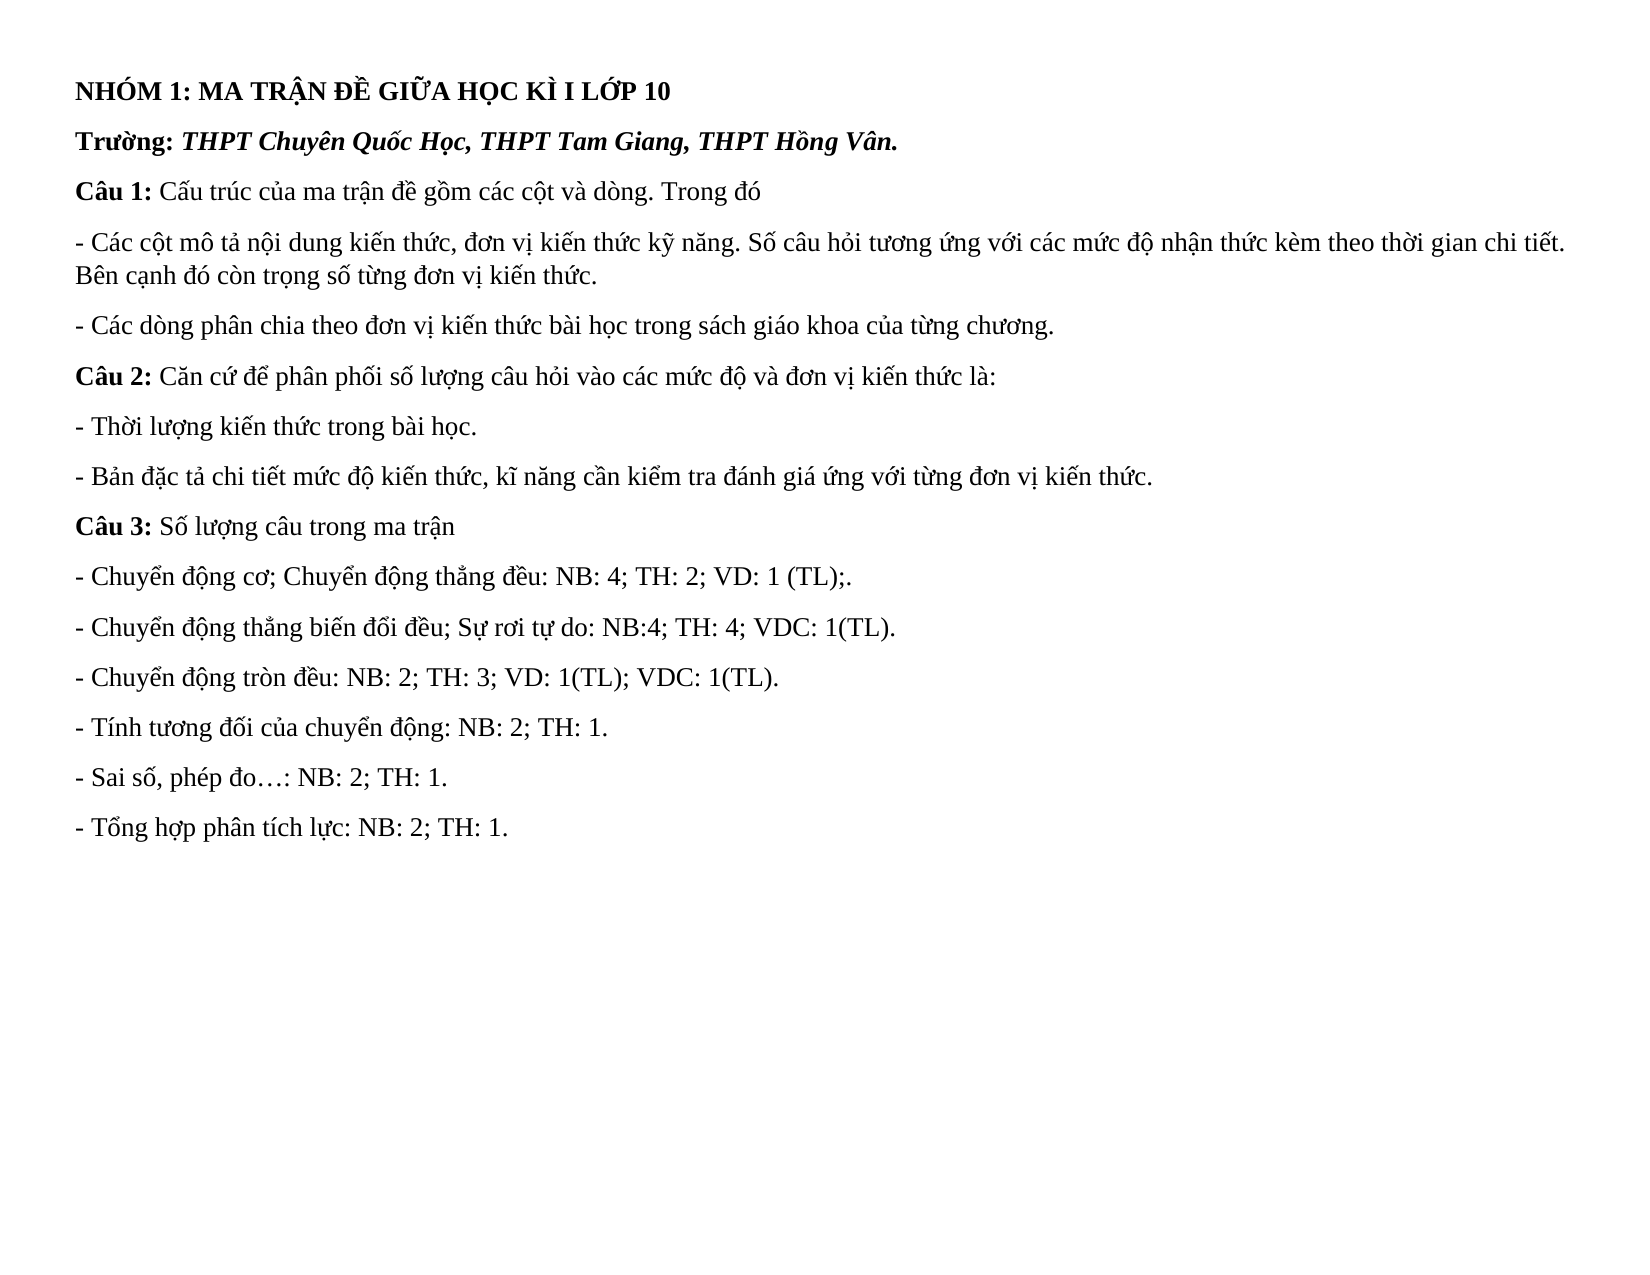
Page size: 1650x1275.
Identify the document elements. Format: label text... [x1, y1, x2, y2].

text Câu 3: Số lượng câu trong ma trận [75, 510, 1594, 541]
text - Chuyển động cơ; Chuyển động thẳng đều: NB: 4; TH: 2; VD: 1 (TL);. [75, 560, 1594, 592]
text - Sai số, phép đo…: NB: 2; TH: 1. [75, 761, 1594, 792]
text - Thời lượng kiến thức trong bài học. [75, 410, 1594, 441]
text - Các cột mô tả nội dung kiến thức, đơn vị kiến thức kỹ năng. Số câu hỏi tương ứng với các mức độ nhận thức kèm theo thời gian chi tiết. Bên cạnh đó còn trọng số từng đơn vị kiến thức. [75, 226, 1594, 290]
text Câu 2: Căn cứ để phân phối số lượng câu hỏi vào các mức độ và đơn vị kiến thức là: [75, 359, 1594, 391]
text - Các dòng phân chia theo đơn vị kiến thức bài học trong sách giáo khoa của từng chương. [75, 309, 1594, 341]
text NHÓM 1: MA TRẬN ĐỀ GIỮA HỌC KÌ I LỚP 10 [75, 75, 1594, 106]
text - Chuyển động thẳng biến đổi đều; Sự rơi tự do: NB:4; TH: 4; VDC: 1(TL). [75, 611, 1594, 642]
text Câu 1: Cấu trúc của ma trận đề gồm các cột và dòng. Trong đó [75, 175, 1594, 207]
text - Tổng hợp phân tích lực: NB: 2; TH: 1. [75, 811, 1594, 843]
text - Tính tương đối của chuyển động: NB: 2; TH: 1. [75, 711, 1594, 742]
text - Bản đặc tả chi tiết mức độ kiến thức, kĩ năng cần kiểm tra đánh giá ứng với từng đơn vị kiến thức. [75, 460, 1594, 491]
text Trường: THPT Chuyên Quốc Học, THPT Tam Giang, THPT Hồng Vân. [75, 125, 1594, 156]
text - Chuyển động tròn đều: NB: 2; TH: 3; VD: 1(TL); VDC: 1(TL). [75, 661, 1594, 692]
